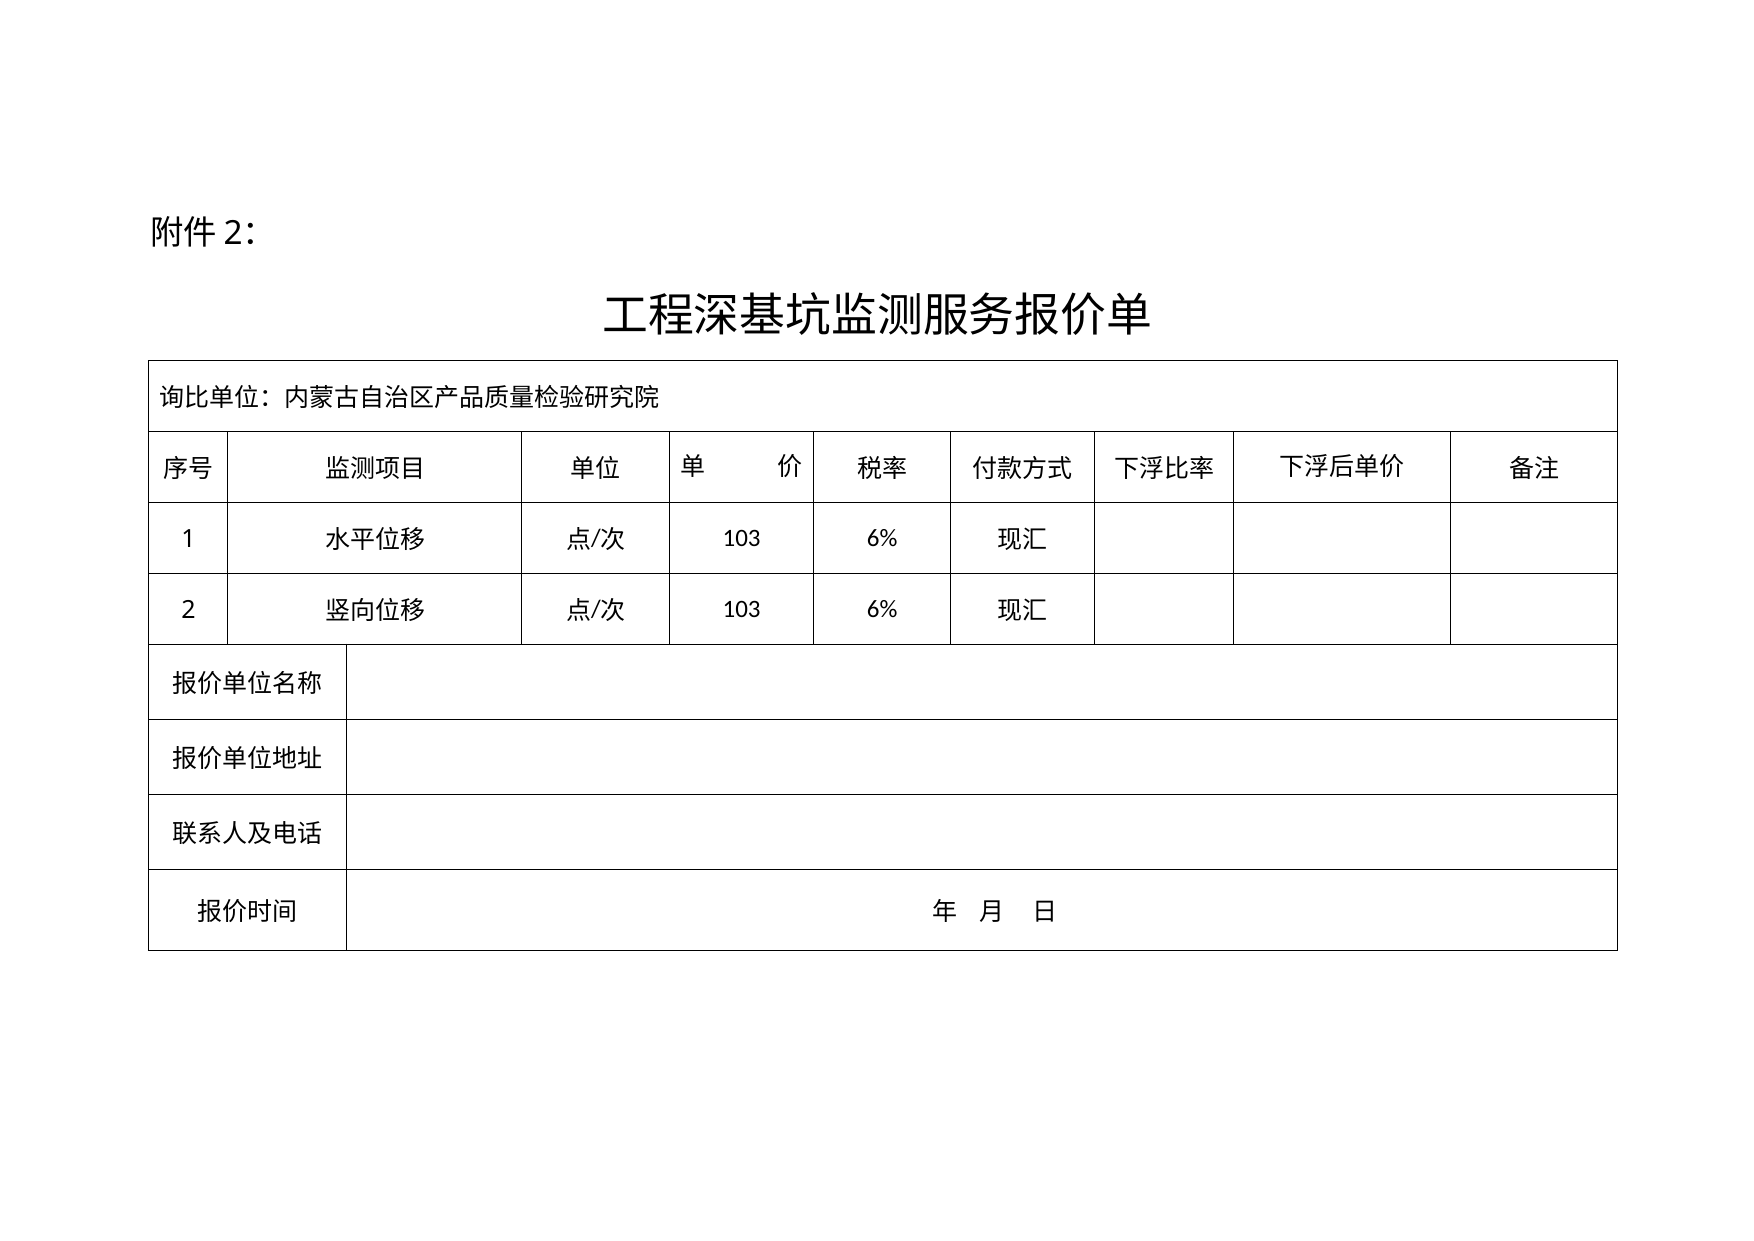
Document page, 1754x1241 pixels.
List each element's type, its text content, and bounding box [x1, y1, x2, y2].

table_cell 报价时间 [149, 870, 346, 950]
table_cell 年 月 日 [347, 870, 1617, 950]
table_cell [1451, 574, 1617, 643]
table_cell 2 [149, 574, 227, 643]
table_cell 水平位移 [228, 503, 521, 573]
table_cell 报价单位名称 [149, 645, 346, 718]
table_cell 下浮后单价（元） [1234, 432, 1450, 502]
table_cell [347, 720, 1617, 793]
text 工程深基坑监测服务报价单 [150, 263, 1604, 360]
table_cell 序号 [149, 432, 227, 502]
table_cell 单位 [522, 432, 669, 502]
table_cell 1 [149, 503, 227, 573]
table_header 询比单位：内蒙古自治区产品质量检验研究院 [149, 361, 1617, 431]
table_cell 监测项目 [228, 432, 521, 502]
table_cell 现汇 [951, 503, 1094, 573]
table_cell 联系人及电话 [149, 795, 346, 868]
table_cell 下浮比率 [1095, 432, 1233, 502]
table_cell [347, 645, 1617, 718]
table_cell [1095, 574, 1233, 643]
table_cell 付款方式 [951, 432, 1094, 502]
table_cell 报价单位地址 [149, 720, 346, 793]
text 附件2： [150, 198, 1604, 263]
table_cell [347, 795, 1617, 868]
table_cell 现汇 [951, 574, 1094, 643]
table_cell [1234, 503, 1450, 573]
table_cell [1451, 503, 1617, 573]
table_cell 6% [814, 503, 950, 573]
table_cell 税率 [814, 432, 950, 502]
table_cell 单价（元） [670, 432, 813, 502]
table_cell [1234, 574, 1450, 643]
table_cell 点/次 [522, 503, 669, 573]
table_cell 竖向位移 [228, 574, 521, 643]
table_cell 103 [670, 503, 813, 573]
table_cell 备注 [1451, 432, 1617, 502]
table_cell 6% [814, 574, 950, 643]
table_cell 点/次 [522, 574, 669, 643]
table_cell 103 [670, 574, 813, 643]
table_cell [1095, 503, 1233, 573]
